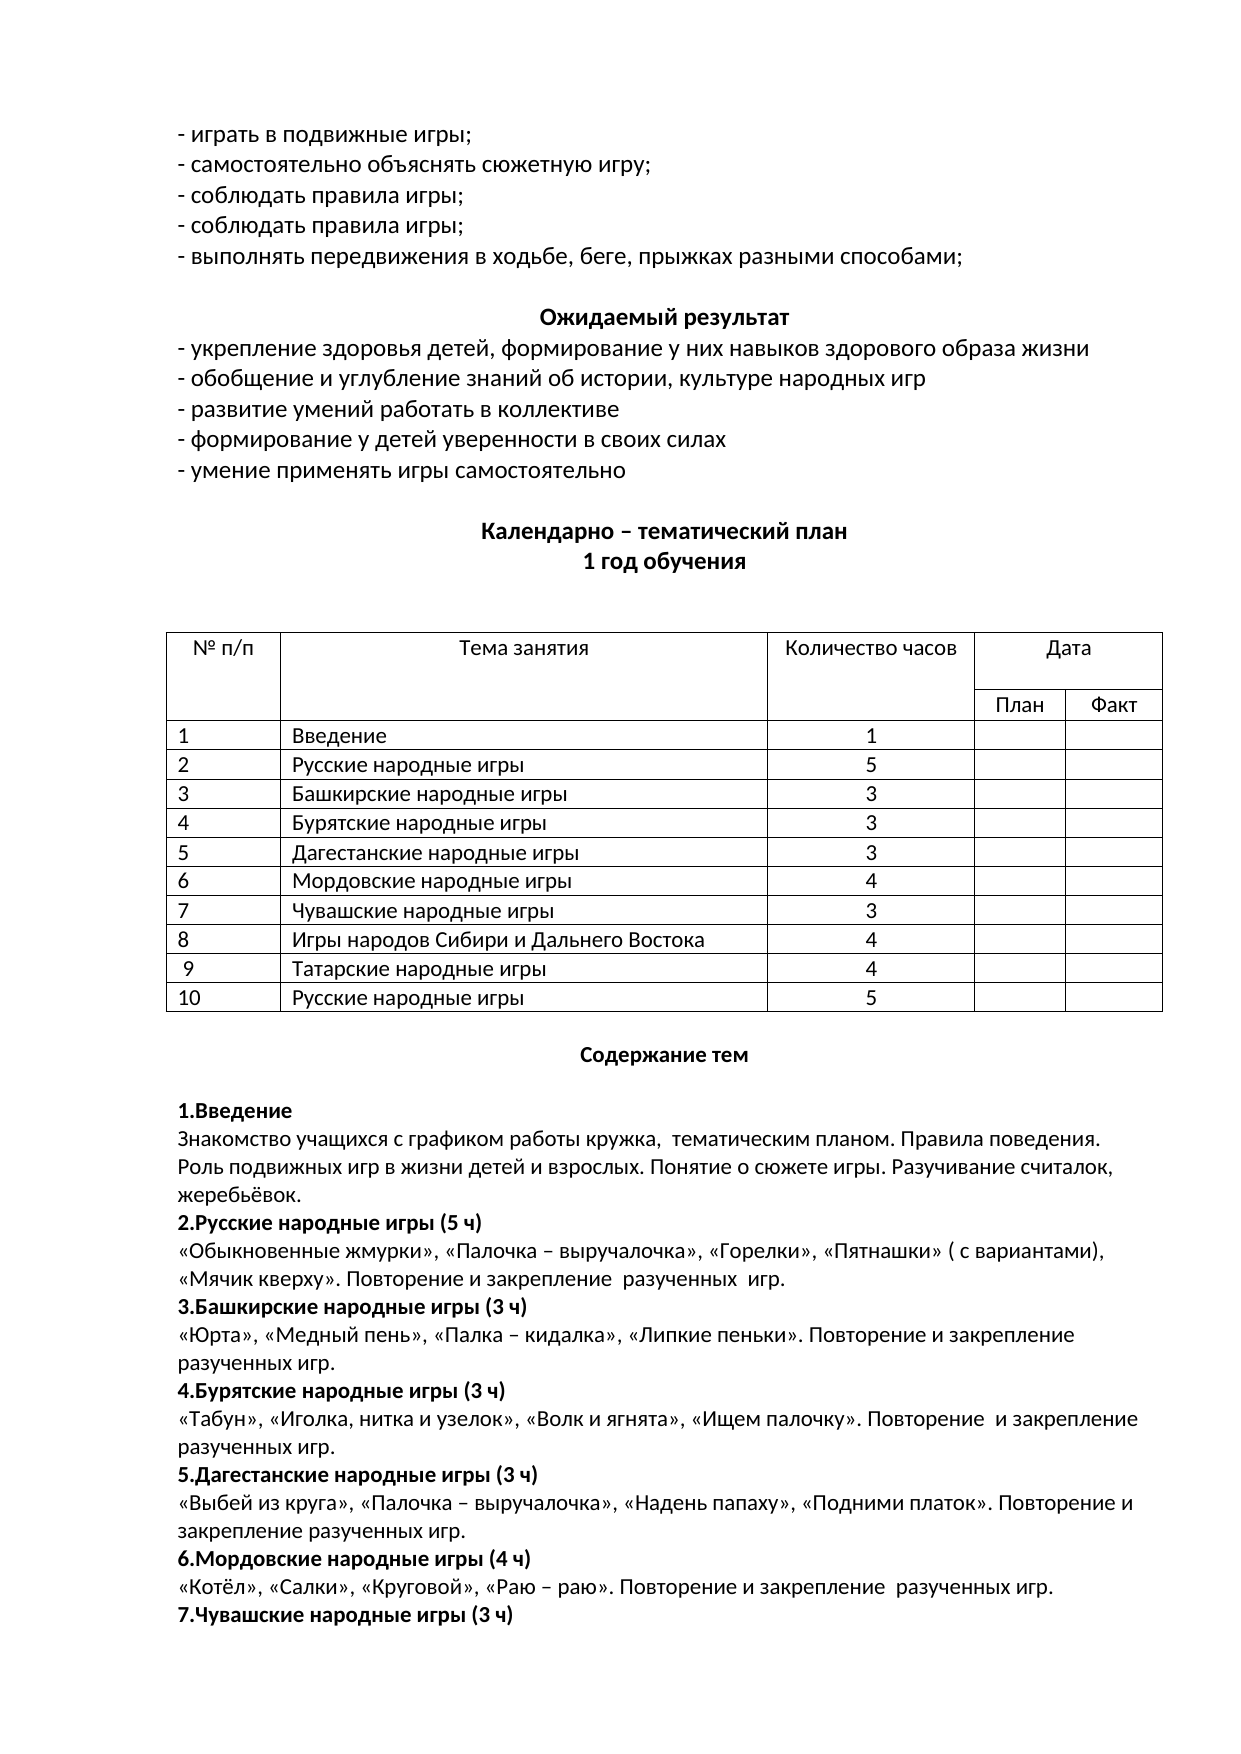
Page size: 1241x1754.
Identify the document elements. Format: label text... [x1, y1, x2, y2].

table_cell 9 [167, 954, 280, 982]
text - формирование у детей уверенности в своих силах [177, 423, 1152, 454]
table_cell [1066, 954, 1162, 982]
table_header № п/п [167, 633, 280, 720]
table_cell [975, 925, 1065, 953]
text 3.Башкирские народные игры (3 ч) [177, 1292, 1152, 1320]
text 1 год обучения [177, 545, 1152, 576]
table_cell 8 [167, 925, 280, 953]
table_cell Бурятские народные игры [281, 809, 767, 837]
text Знакомство учащихся с графиком работы кружка, тематическим планом. Правила поведения. Роль подвижных игр в жизни детей и взрослых. Понятие о сюжете игры. Разучивание считалок, жеребьёвок. [177, 1124, 1152, 1208]
table_cell Мордовские народные игры [281, 867, 767, 895]
table_cell [1066, 925, 1162, 953]
text - соблюдать правила игры; [177, 179, 1152, 210]
text 5.Дагестанские народные игры (3 ч) [177, 1460, 1152, 1488]
table_cell 7 [167, 896, 280, 924]
table_cell [1066, 896, 1162, 924]
text - обобщение и углубление знаний об истории, культуре народных игр [177, 362, 1152, 393]
table_cell 1 [768, 721, 974, 749]
table_cell Башкирские народные игры [281, 780, 767, 807]
text Содержание тем [177, 1040, 1152, 1068]
table_cell [975, 780, 1065, 807]
table_cell 4 [167, 809, 280, 837]
table_header Тема занятия [281, 633, 767, 720]
text - самостоятельно объяснять сюжетную игру; [177, 149, 1152, 179]
table_cell [1066, 838, 1162, 866]
table_cell [975, 896, 1065, 924]
table_cell 4 [768, 954, 974, 982]
table_cell [1066, 721, 1162, 749]
table_cell 10 [167, 983, 280, 1011]
text - играть в подвижные игры; [177, 118, 1152, 149]
table_header Количество часов [768, 633, 974, 720]
table_cell 5 [768, 750, 974, 778]
text «Табун», «Иголка, нитка и узелок», «Волк и ягнята», «Ищем палочку». Повторение и закрепление разученных игр. [177, 1404, 1152, 1460]
table_cell [1066, 983, 1162, 1011]
table_cell Введение [281, 721, 767, 749]
text - развитие умений работать в коллективе [177, 393, 1152, 423]
table_cell 3 [167, 780, 280, 807]
table_cell [975, 983, 1065, 1011]
table_cell Чувашские народные игры [281, 896, 767, 924]
text «Котёл», «Салки», «Круговой», «Раю – раю». Повторение и закрепление разученных игр. [177, 1572, 1152, 1600]
text 4.Бурятские народные игры (3 ч) [177, 1376, 1152, 1404]
text 6.Мордовские народные игры (4 ч) [177, 1544, 1152, 1572]
text - соблюдать правила игры; [177, 210, 1152, 240]
text 7.Чувашские народные игры (3 ч) [177, 1600, 1152, 1628]
text - умение применять игры самостоятельно [177, 454, 1152, 484]
table_cell [975, 954, 1065, 982]
text Ожидаемый результат [177, 301, 1152, 332]
text - выполнять передвижения в ходьбе, беге, прыжках разными способами; [177, 240, 1152, 271]
table_cell 3 [768, 838, 974, 866]
table_cell Факт [1066, 690, 1162, 720]
text Календарно – тематический план [177, 515, 1152, 545]
table_cell [1066, 780, 1162, 807]
text «Юрта», «Медный пень», «Палка – кидалка», «Липкие пеньки». Повторение и закрепление разученных игр. [177, 1320, 1152, 1376]
table_cell 4 [768, 925, 974, 953]
table_cell [975, 750, 1065, 778]
table_cell Русские народные игры [281, 750, 767, 778]
text 2.Русские народные игры (5 ч) [177, 1208, 1152, 1236]
table_cell 5 [768, 983, 974, 1011]
table_cell 1 [167, 721, 280, 749]
table_cell 4 [768, 867, 974, 895]
table_cell [975, 838, 1065, 866]
table_cell [975, 809, 1065, 837]
table_cell 3 [768, 809, 974, 837]
table_cell 2 [167, 750, 280, 778]
table_cell Дагестанские народные игры [281, 838, 767, 866]
text «Выбей из круга», «Палочка – выручалочка», «Надень папаху», «Подними платок». Повторение и закрепление разученных игр. [177, 1488, 1152, 1544]
table_cell Русские народные игры [281, 983, 767, 1011]
table_cell Татарские народные игры [281, 954, 767, 982]
table_cell [1066, 750, 1162, 778]
table_cell 6 [167, 867, 280, 895]
text - укрепление здоровья детей, формирование у них навыков здорового образа жизни [177, 332, 1152, 362]
table_cell [1066, 867, 1162, 895]
table_cell [975, 867, 1065, 895]
table_header Дата [975, 633, 1162, 689]
table_cell [1066, 809, 1162, 837]
table_cell 5 [167, 838, 280, 866]
table_cell 3 [768, 896, 974, 924]
table_cell Игры народов Сибири и Дальнего Востока [281, 925, 767, 953]
table_cell План [975, 690, 1065, 720]
text «Обыкновенные жмурки», «Палочка – выручалочка», «Горелки», «Пятнашки» ( с вариантами), «Мячик кверху». Повторение и закрепление разученных игр. [177, 1236, 1152, 1292]
text 1.Введение [177, 1096, 1152, 1124]
table_cell 3 [768, 780, 974, 807]
table_cell [975, 721, 1065, 749]
